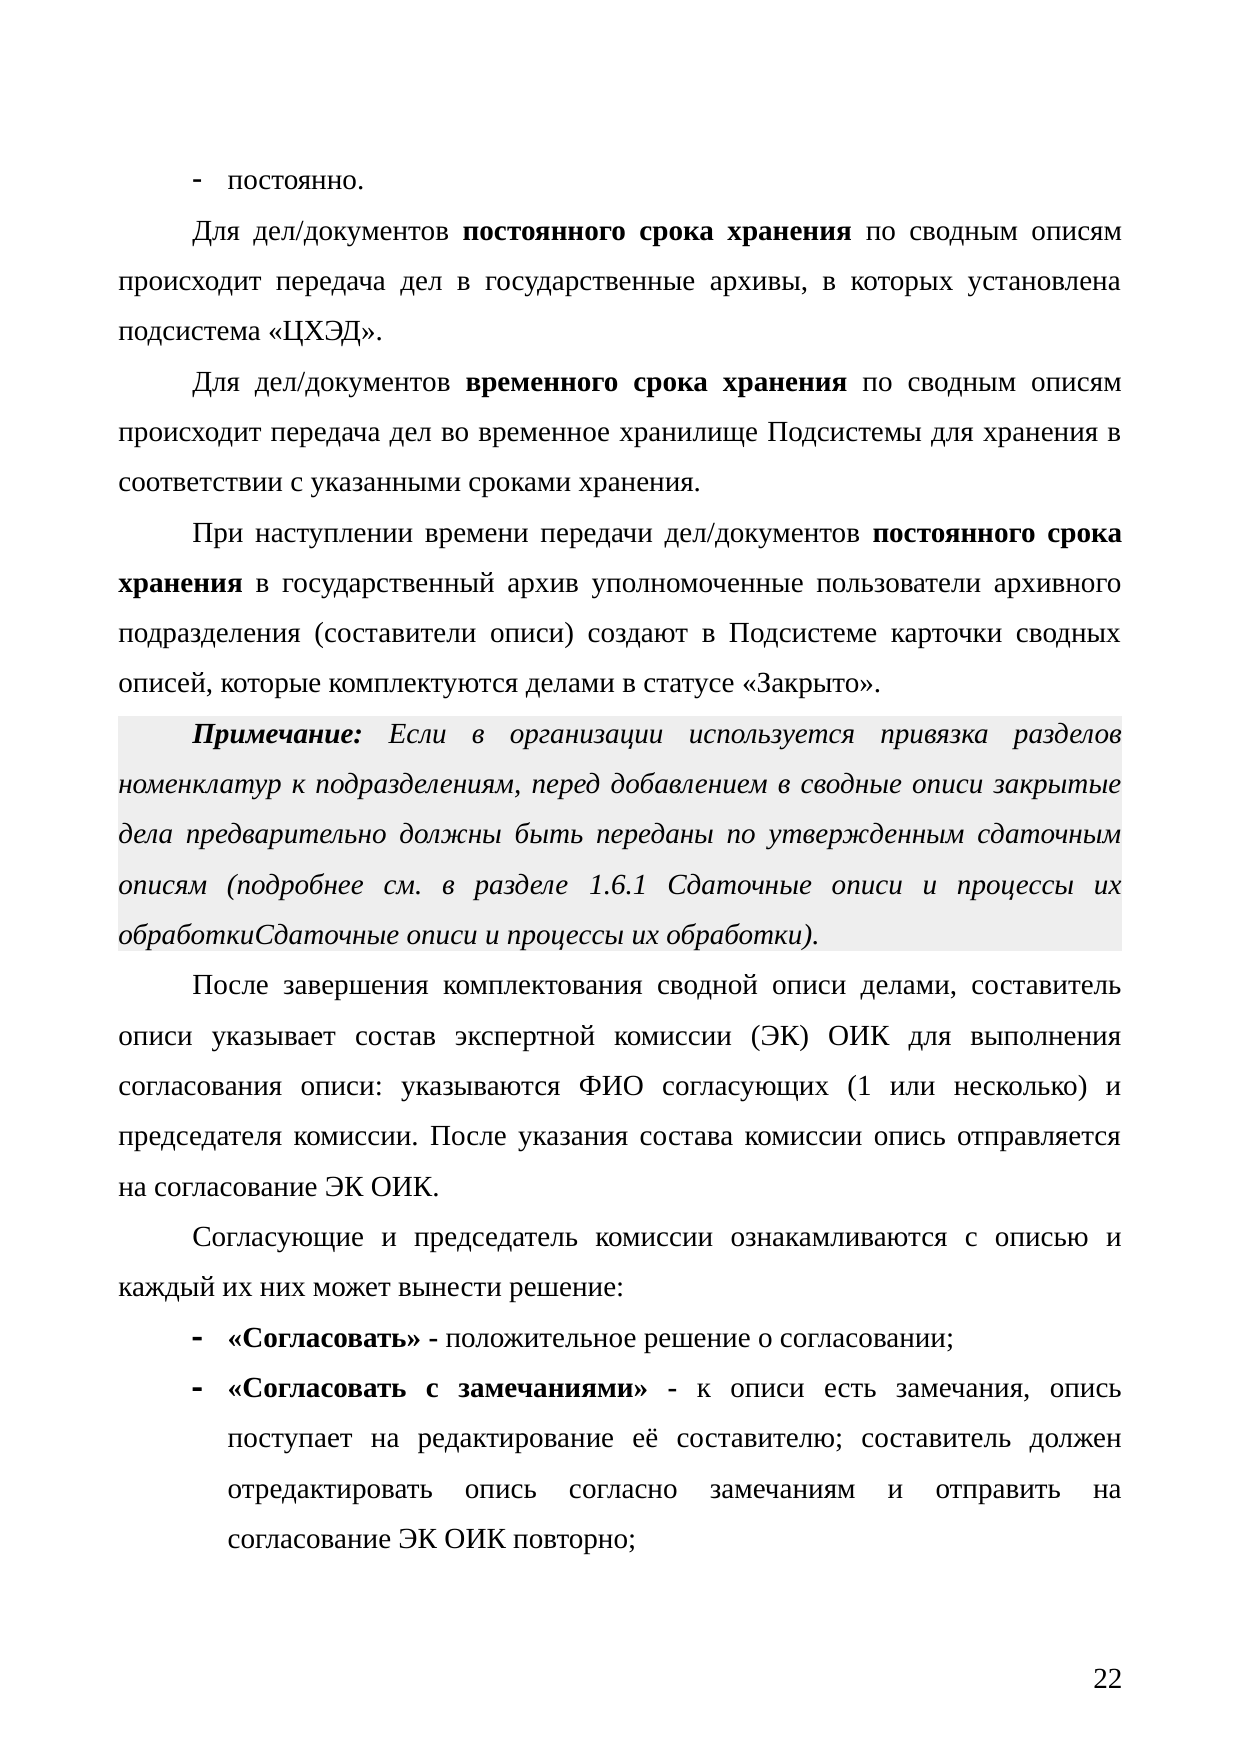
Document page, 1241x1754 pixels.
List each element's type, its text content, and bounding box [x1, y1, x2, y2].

text Согласующие и председатель комиссии ознакамливаются с описью и каждый их них может вынести решение: [118, 1219, 1122, 1303]
list «Согласовать с замечаниями» - к описи есть замечания, опись поступает на редактирование её составителю; составитель должен отредактировать опись согласно замечаниям и отправить на согласование ЭК ОИК повторно; [192, 1370, 1122, 1555]
text Для дел/документов постоянного срока хранения по сводным описям происходит передача дел в государственные архивы, в которых установлена подсистема «ЦХЭД». [118, 213, 1122, 347]
text Для дел/документов временного срока хранения по сводным описям происходит передача дел во временное хранилище Подсистемы для хранения в соответствии с указанными сроками хранения. [118, 364, 1122, 498]
list постоянно. [192, 162, 1122, 196]
text После завершения комплектования сводной описи делами, составитель описи указывает состав экспертной комиссии (ЭК) ОИК для выполнения согласования описи: указываются ФИО согласующих (1 или несколько) и председателя комиссии. После указания состава комиссии опись отправляется на согласование ЭК ОИК. [118, 967, 1122, 1202]
text Примечание: Если в организации используется привязка разделов номенклатур к подразделениям, перед добавлением в сводные описи закрытые дела предварительно должны быть переданы по утвержденным сдаточным описям (подробнее см. в разделе 1.6.1 Сдаточные описи и процессы их обработки). [118, 716, 1122, 951]
text При наступлении времени передачи дел/документов постоянного срока хранения в государственный архив уполномоченные пользователи архивного подразделения (составители описи) создают в Подсистеме карточки сводных описей, которые комплектуются делами в статусе «Закрыто». [118, 515, 1122, 699]
list «Согласовать» - положительное решение о согласовании; [192, 1320, 1122, 1353]
